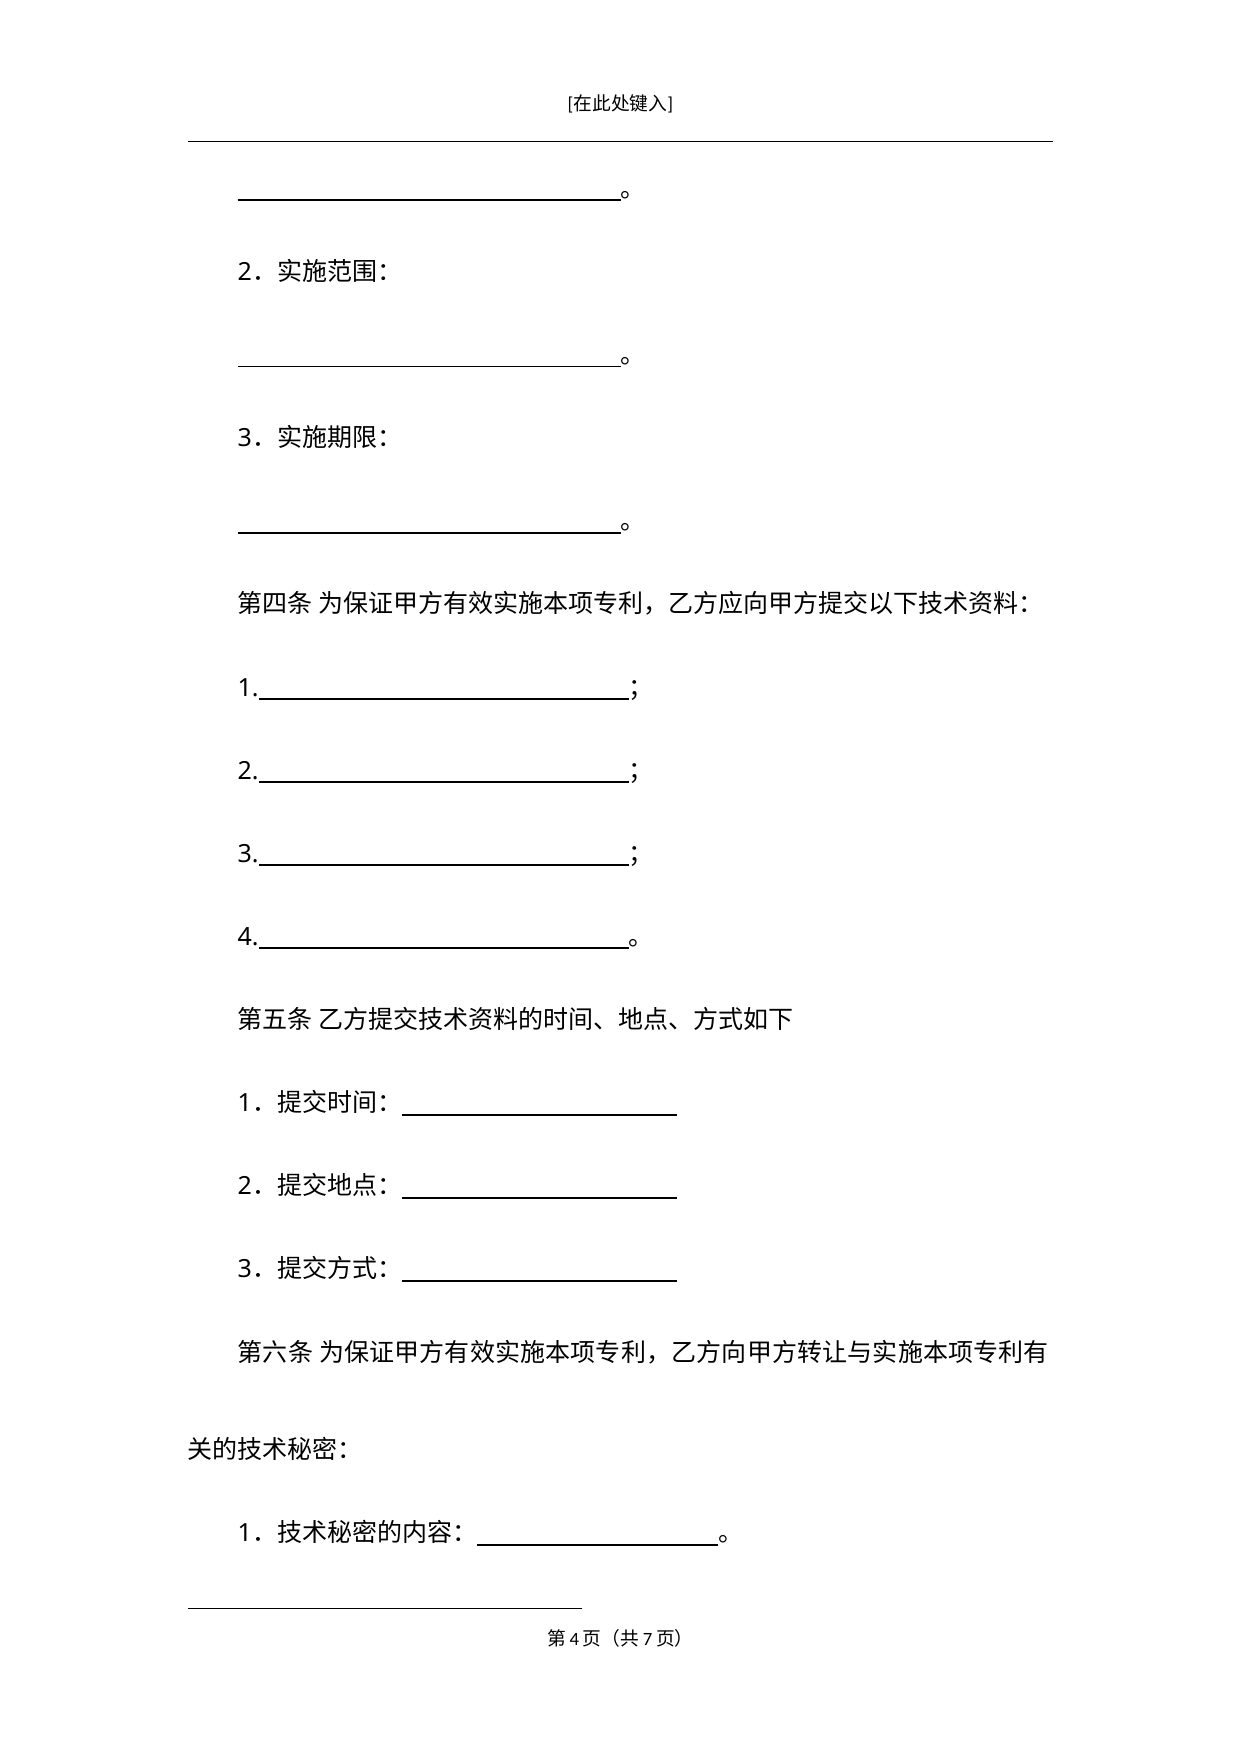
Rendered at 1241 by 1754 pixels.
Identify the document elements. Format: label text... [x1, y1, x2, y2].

text 第六条 为保证甲方有效实施本项专利，乙方向甲方转让与实施本项专利有关的技术秘密： [187, 1318, 1053, 1480]
text 。 [187, 320, 1053, 385]
text 3. ； [187, 819, 1053, 884]
text 2．实施范围： [187, 237, 1053, 302]
text 3．提交方式： [187, 1234, 1053, 1299]
text 1．提交时间： [187, 1068, 1053, 1133]
text 1．技术秘密的内容： 。 [187, 1498, 1053, 1563]
text 1. ； [187, 653, 1053, 718]
text 。 [187, 154, 1053, 219]
text 第五条 乙方提交技术资料的时间、地点、方式如下 [187, 985, 1053, 1050]
text 4. 。 [187, 902, 1053, 967]
text 。 [187, 486, 1053, 551]
text 2. ； [187, 736, 1053, 801]
text 2．提交地点： [187, 1151, 1053, 1216]
text 3．实施期限： [187, 403, 1053, 468]
text 第四条 为保证甲方有效实施本项专利，乙方应向甲方提交以下技术资料： [187, 569, 1053, 634]
